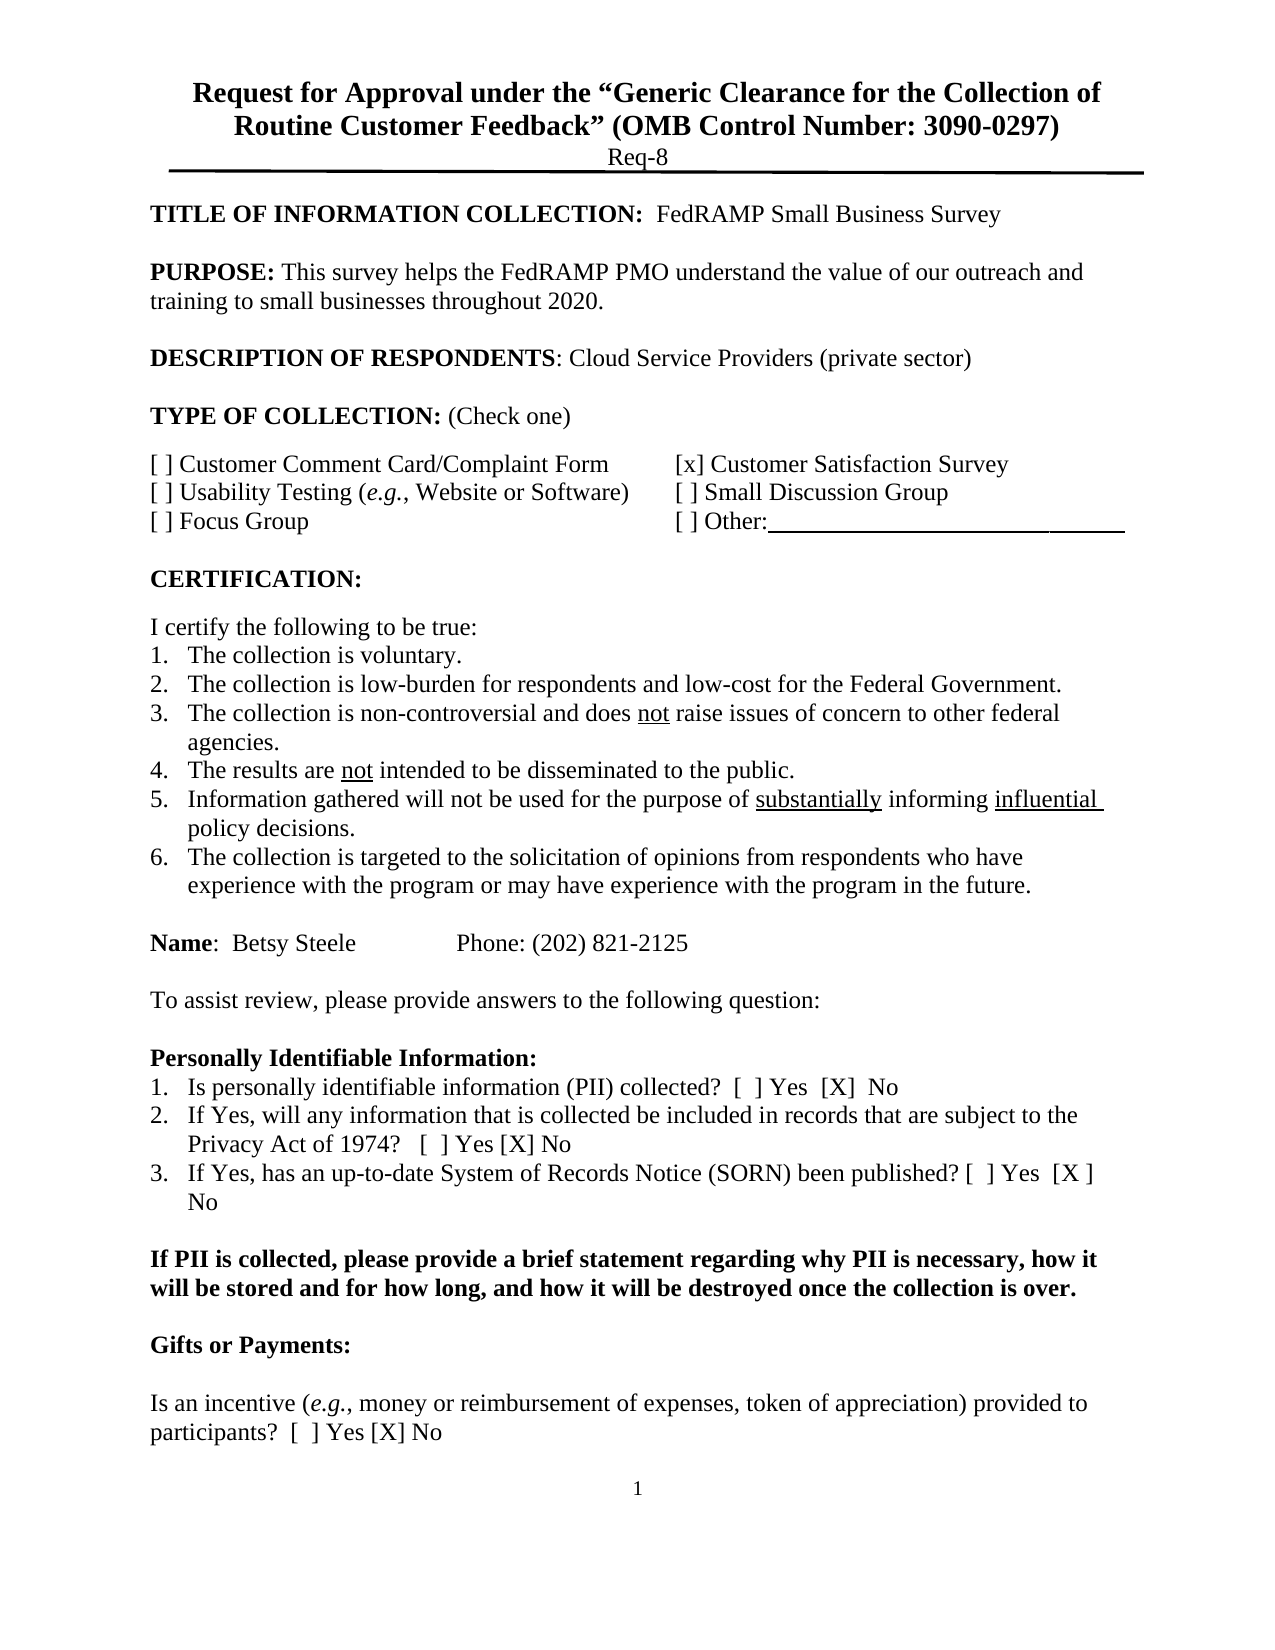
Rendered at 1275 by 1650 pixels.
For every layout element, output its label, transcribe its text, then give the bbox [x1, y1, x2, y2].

list Information gathered will not be used for the purpose of substantially informing influential policy decisions. [150, 784, 1125, 842]
list Is personally identifiable information (PII) collected? [ ] Yes [X] No [150, 1072, 1125, 1100]
text TYPE OF COLLECTION: (Check one) [150, 401, 1125, 429]
text Personally Identifiable Information: [150, 1043, 1125, 1072]
list The collection is non-controversial and does not raise issues of concern to other federal agencies. [150, 698, 1125, 755]
text Gifts or Payments: [150, 1330, 1125, 1359]
list The collection is low-burden for respondents and low-cost for the Federal Government. [150, 669, 1125, 698]
text [ ] Focus Group [ ] Other: ______________________ [150, 506, 1125, 535]
text [ ] Customer Comment Card/Complaint Form [x] Customer Satisfaction Survey [150, 449, 1125, 477]
text To assist review, please provide answers to the following question: [150, 985, 1125, 1014]
text If PII is collected, please provide a brief statement regarding why PII is necessary, how it will be stored and for how long, and how it will be destroyed once the collection is over. [150, 1244, 1125, 1302]
subtitle Request for Approval under the “Generic Clearance for the Collection of Routine Customer Feedback” (OMB Control Number: 3090-0297) [150, 75, 1144, 142]
text CERTIFICATION: [150, 564, 1125, 592]
text I certify the following to be true: [150, 612, 1125, 640]
list The collection is voluntary. [150, 640, 1125, 669]
list If Yes, has an up-to-date System of Records Notice (SORN) been published? [ ] Yes [X ] No [150, 1158, 1125, 1215]
text Req-8 [150, 142, 1125, 171]
text Is an incentive (e.g., money or reimbursement of expenses, token of appreciation) provided to participants? [ ] Yes [X] No [150, 1388, 1125, 1445]
text [ ] Usability Testing (e.g., Website or Software) [ ] Small Discussion Group [150, 477, 1125, 506]
text TITLE OF INFORMATION COLLECTION: FedRAMP Small Business Survey [150, 199, 1125, 228]
list If Yes, will any information that is collected be included in records that are subject to the Privacy Act of 1974? [ ] Yes [X] No [150, 1100, 1125, 1158]
text Name: Betsy Steele Phone: (202) 821-2125 [150, 928, 1125, 957]
list The collection is targeted to the solicitation of opinions from respondents who have experience with the program or may have experience with the program in the future. [150, 842, 1125, 899]
list The results are not intended to be disseminated to the public. [150, 755, 1125, 784]
text PURPOSE: This survey helps the FedRAMP PMO understand the value of our outreach and training to small businesses throughout 2020. [150, 257, 1125, 314]
text DESCRIPTION OF RESPONDENTS: Cloud Service Providers (private sector) [150, 343, 1125, 372]
